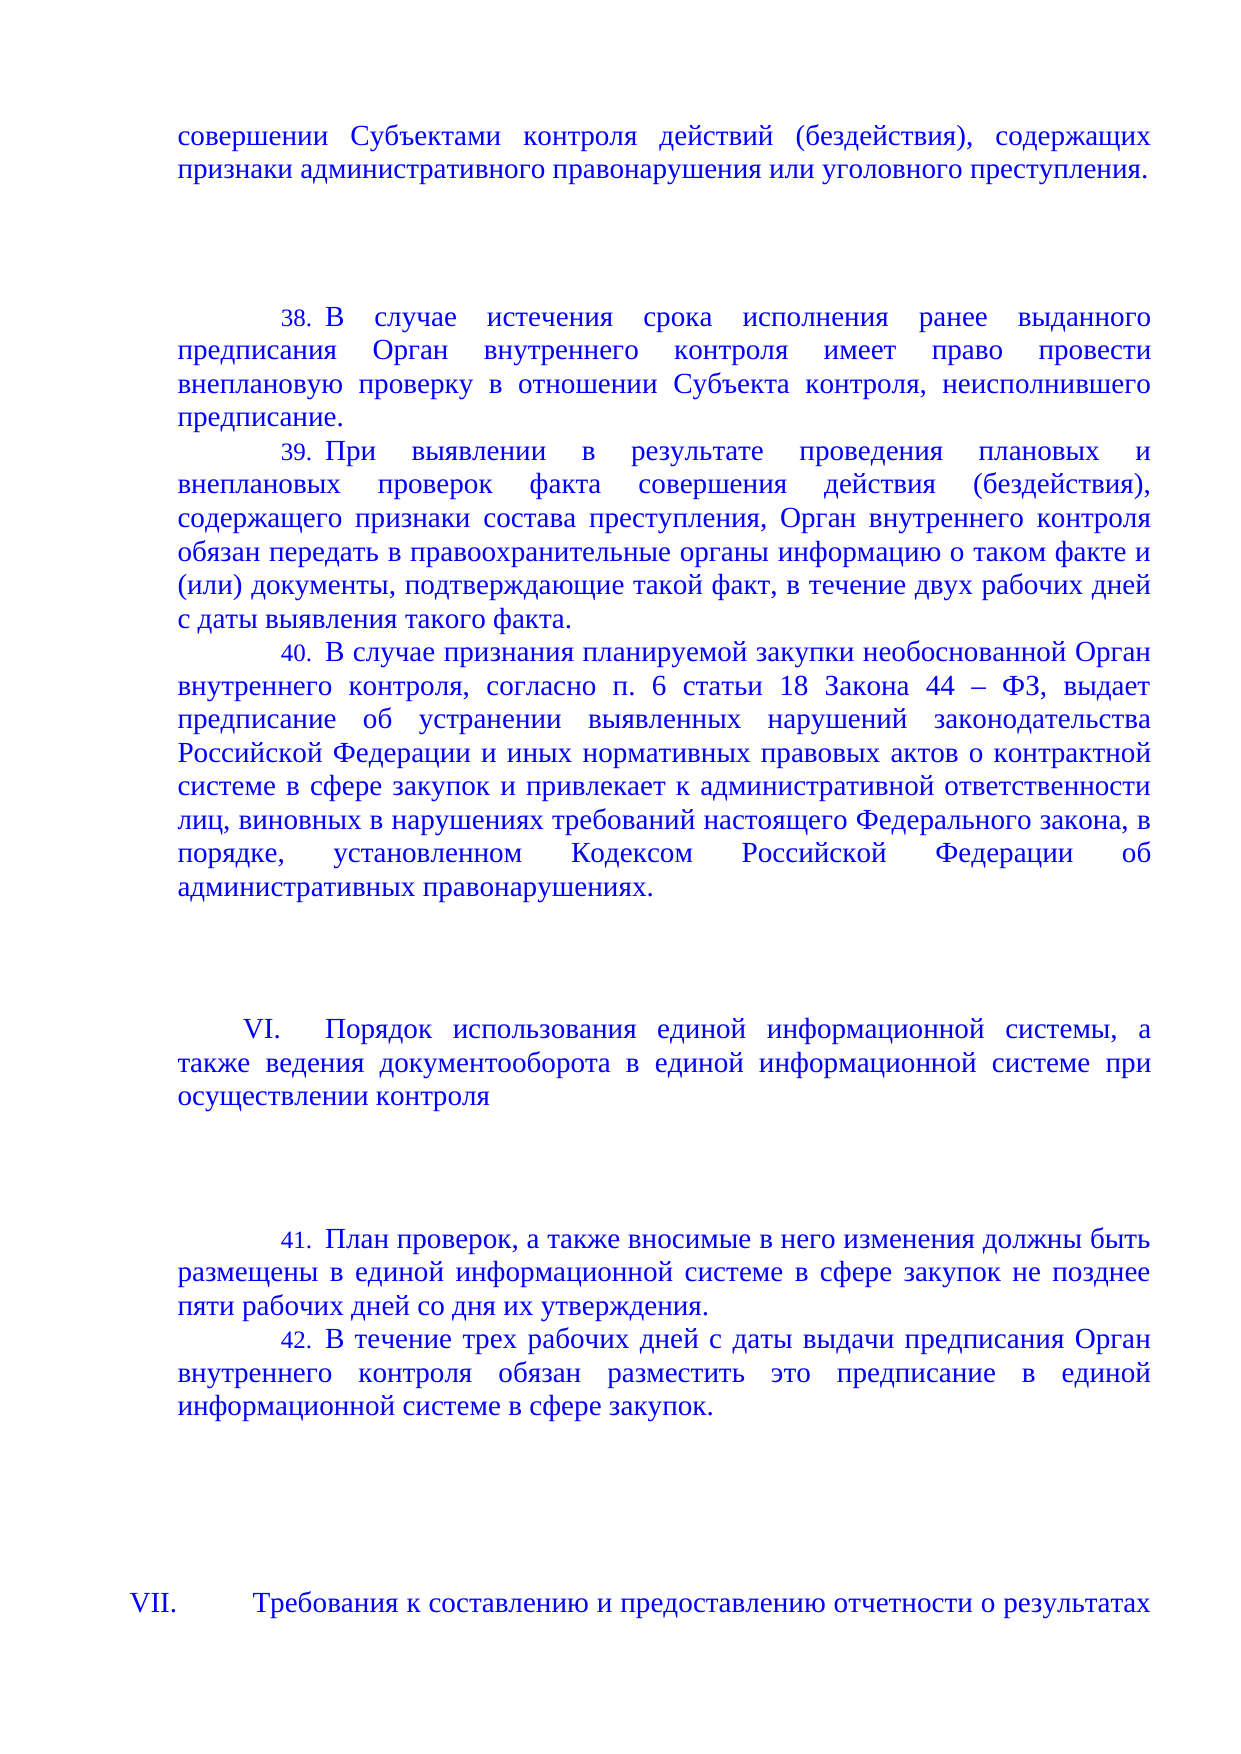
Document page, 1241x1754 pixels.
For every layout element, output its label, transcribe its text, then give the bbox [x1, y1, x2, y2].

list При выявлении в результате проведения плановых и внеплановых проверок факта совершения действия (бездействия), содержащего признаки состава преступления, Орган внутреннего контроля обязан передать в правоохранительные органы информацию о таком факте и (или) документы, подтверждающие такой факт, в течение двух рабочих дней с даты выявления такого факта. [177, 433, 1152, 634]
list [177, 1585, 1152, 1619]
list В течение трех рабочих дней с даты выдачи предписания Орган внутреннего контроля обязан разместить это предписание в единой информационной системе в сфере закупок. [177, 1321, 1152, 1422]
list В случае признания планируемой закупки необоснованной Орган внутреннего контроля, согласно п. 6 статьи 18 Закона 44 – ФЗ, выдает предписание об устранении выявленных нарушений законодательства Российской Федерации и иных нормативных правовых актов о контрактной системе в сфере закупок и привлекает к административной ответственности лиц, виновных в нарушениях требований настоящего Федерального закона, в порядке, установленном Кодексом Российской Федерации об административных правонарушениях. [177, 634, 1152, 903]
list План проверок, а также вносимые в него изменения должны быть размещены в единой информационной системе в сфере закупок не позднее пяти рабочих дней со дня их утверждения. [177, 1221, 1152, 1321]
list Порядок использования единой информационной системы, а также ведения документооборота в единой информационной системе при осуществлении контроля [177, 1011, 1152, 1112]
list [177, 118, 1152, 185]
list В случае истечения срока исполнения ранее выданного предписания Орган внутреннего контроля имеет право провести внеплановую проверку в отношении Субъекта контроля, неисполнившего предписание. [177, 299, 1152, 433]
